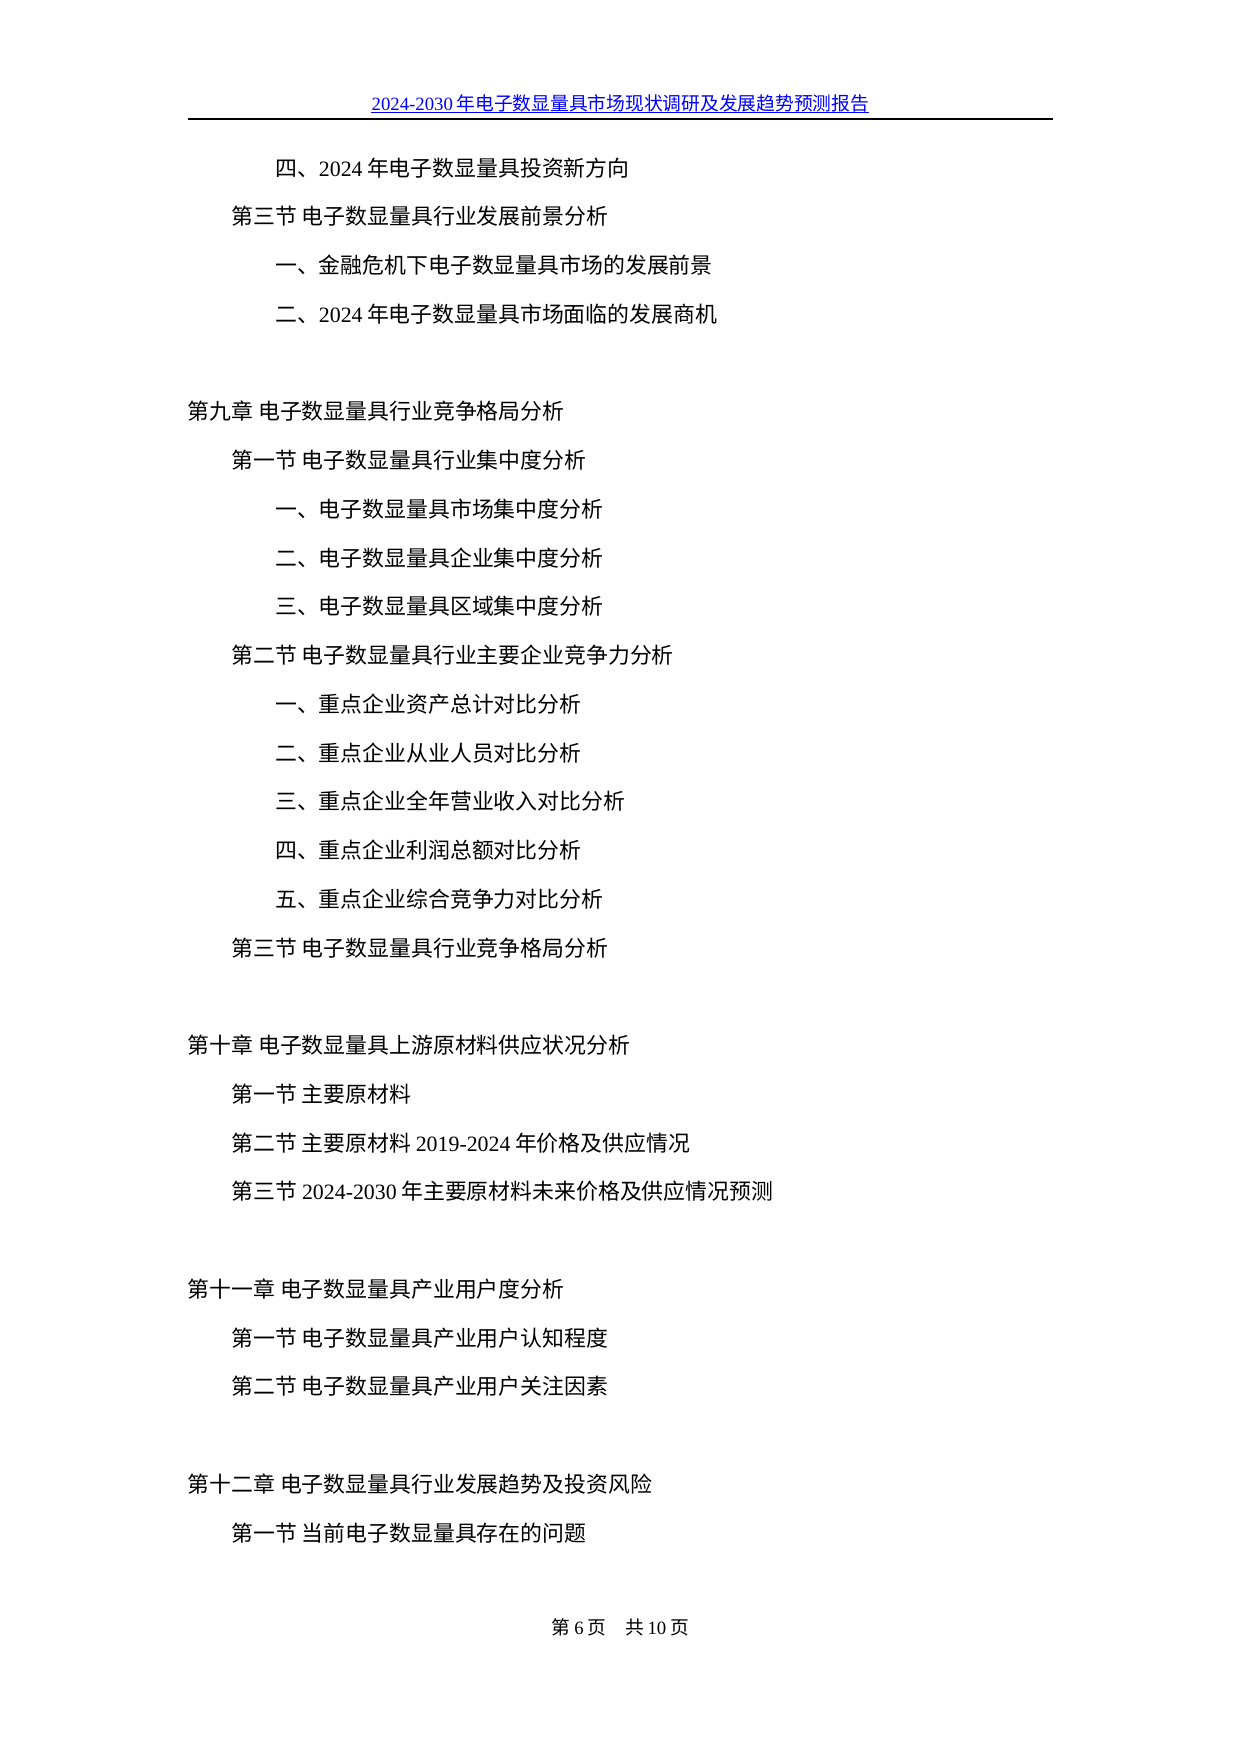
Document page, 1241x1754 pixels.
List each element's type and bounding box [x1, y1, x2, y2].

text [187, 150, 1053, 1548]
